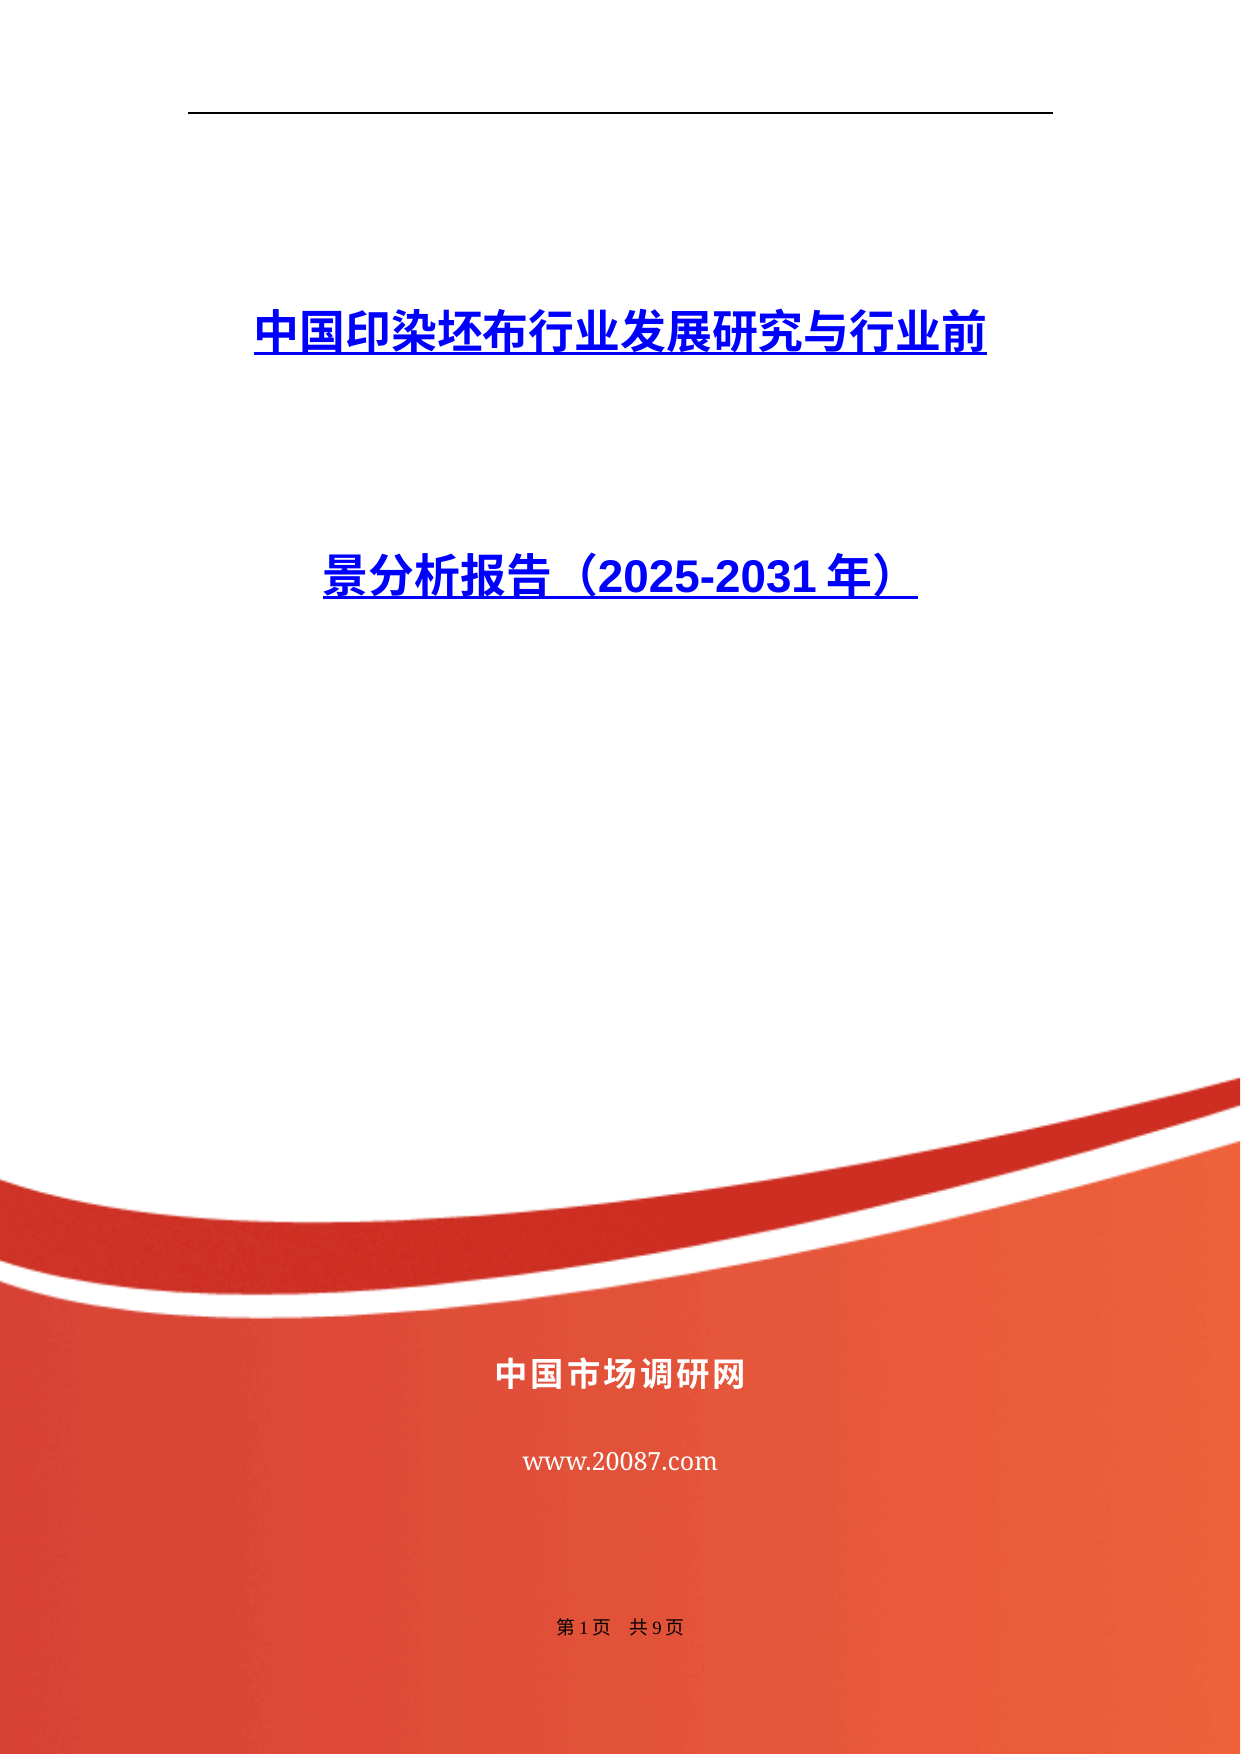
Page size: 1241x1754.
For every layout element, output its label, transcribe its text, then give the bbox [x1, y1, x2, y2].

text www.20087.com [187, 1428, 1053, 1493]
subtitle 中国市场调研网 [187, 1339, 1053, 1404]
picture [0, 1006, 1241, 1754]
table_header 中国印染坯布行业发展研究与行业前景分析报告（2025-2031年） [188, 207, 1053, 773]
